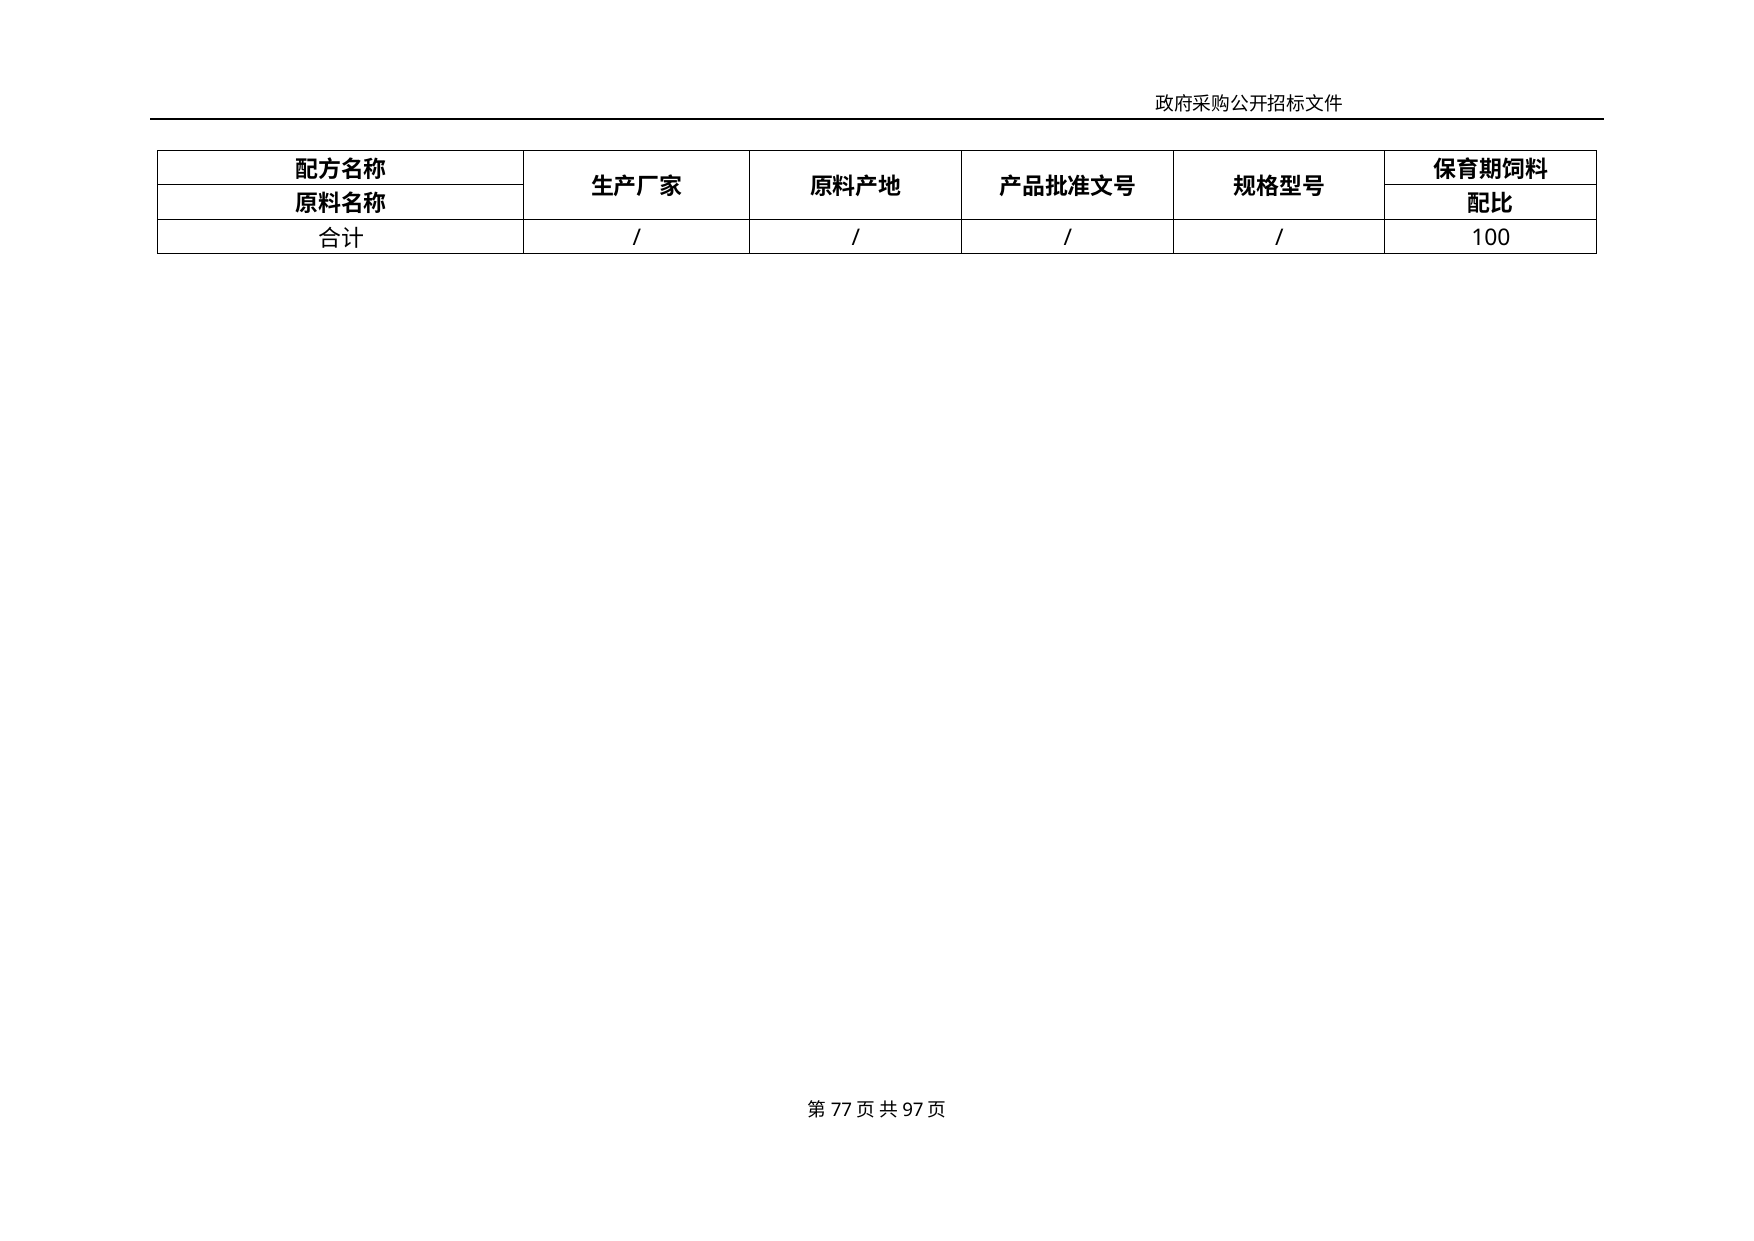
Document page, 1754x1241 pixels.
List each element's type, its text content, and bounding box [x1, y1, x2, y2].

table_cell / [1174, 220, 1384, 253]
table_cell 原料名称 [158, 185, 523, 218]
table_header 原料产地 [750, 151, 961, 218]
table_cell / [962, 220, 1173, 253]
table_header 产品批准文号 [962, 151, 1173, 218]
table_header 配方名称 [158, 151, 523, 184]
table_cell 配比 [1385, 185, 1596, 218]
table_cell 100 [1385, 220, 1596, 253]
table_cell 合计 [158, 220, 523, 253]
table_header 生产厂家 [524, 151, 749, 218]
table_cell / [750, 220, 961, 253]
table_header 规格型号 [1174, 151, 1384, 218]
table_header 保育期饲料 [1385, 151, 1596, 184]
table_cell / [524, 220, 749, 253]
